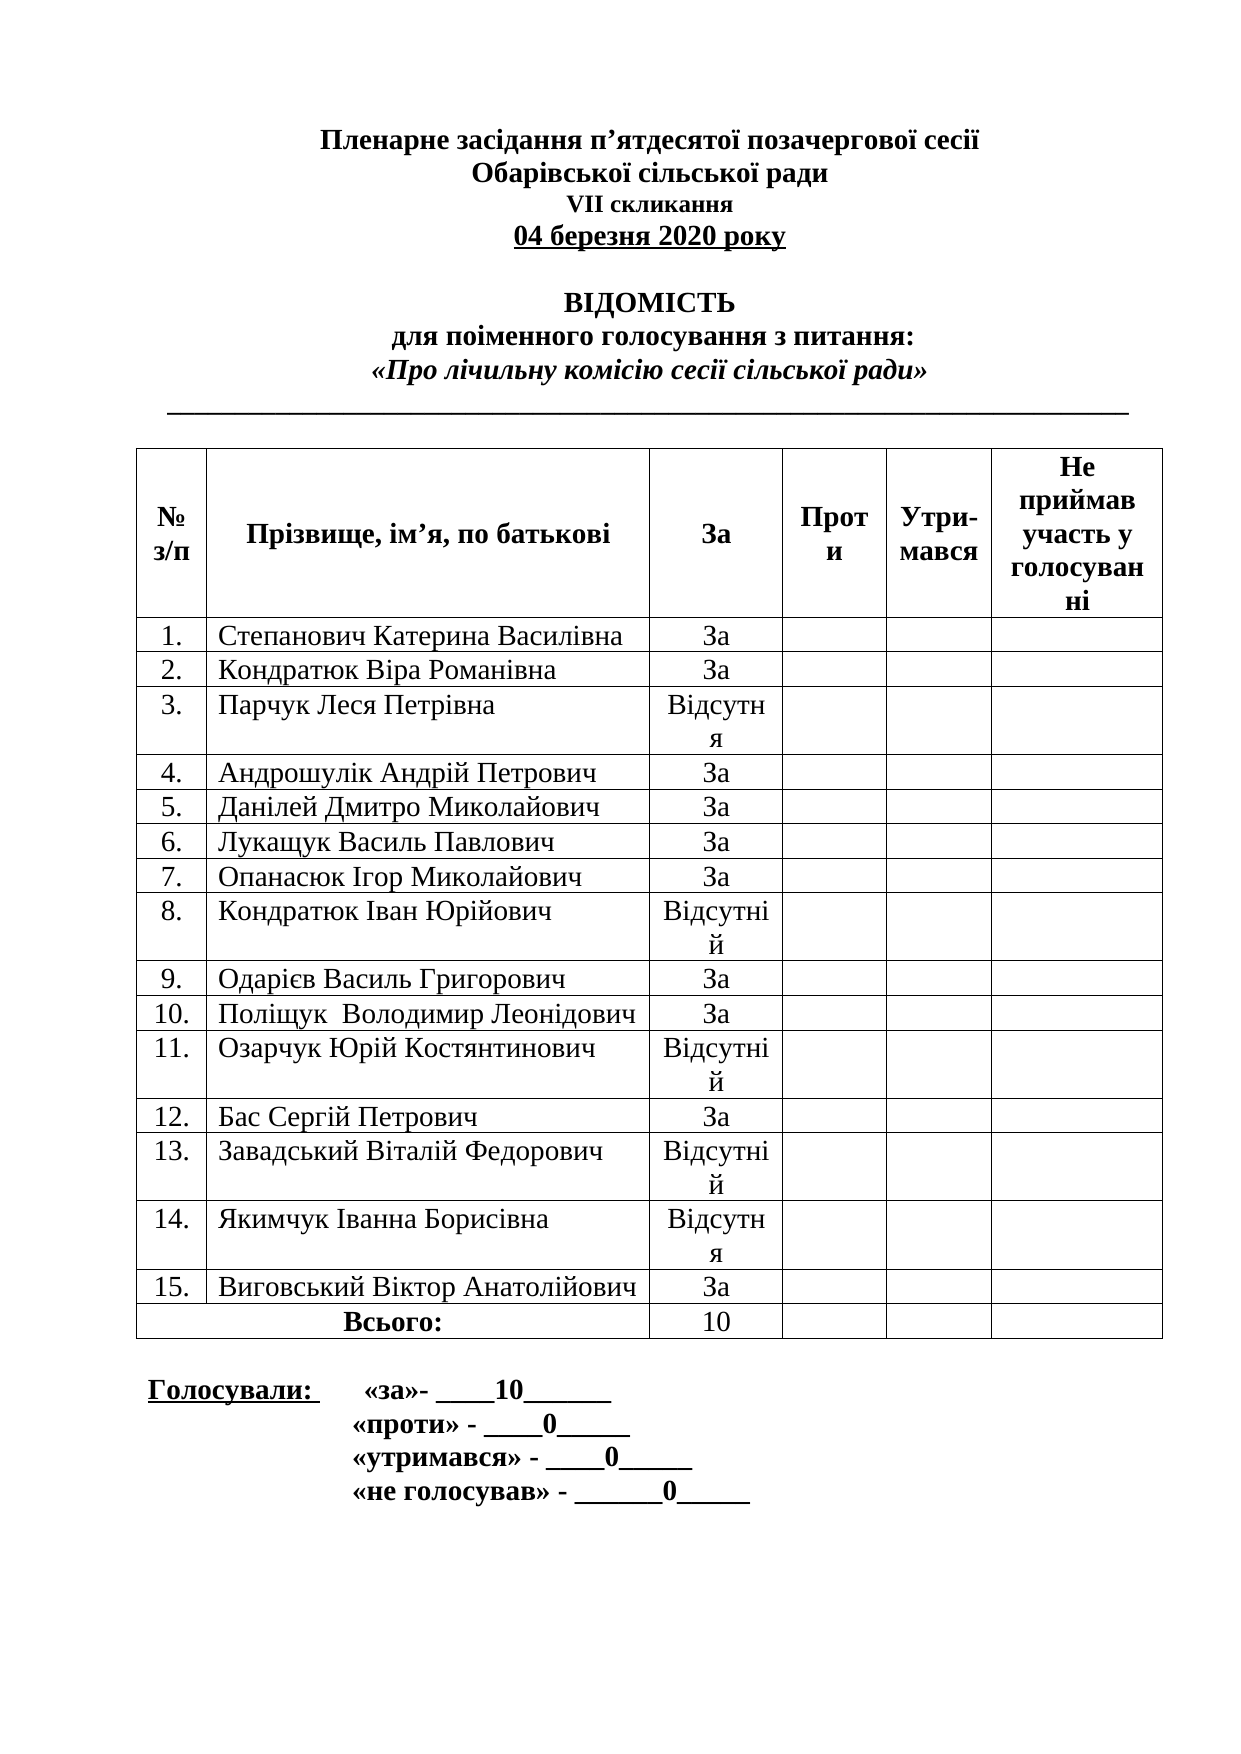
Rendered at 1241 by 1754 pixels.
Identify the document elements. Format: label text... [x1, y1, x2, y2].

table_cell [783, 893, 886, 960]
table_cell [783, 824, 886, 858]
table_cell Степанович Катерина Василівна [207, 618, 649, 651]
table_header Не приймав участь у голосуванні [992, 449, 1162, 617]
table_cell Кондратюк Іван Юрійович [207, 893, 649, 960]
table_cell [783, 859, 886, 892]
table_header № з/п [137, 449, 206, 617]
table_cell [783, 1201, 886, 1268]
table_cell [992, 652, 1162, 686]
text Обарівської сільської ради [148, 156, 1152, 189]
table_cell [887, 961, 991, 995]
table_cell [992, 1201, 1162, 1268]
table_cell [992, 1304, 1162, 1338]
table_cell [887, 1270, 991, 1303]
table_cell [992, 893, 1162, 960]
table_cell Кондратюк Віра Романівна [207, 652, 649, 686]
table_cell [887, 652, 991, 686]
table_cell 14. [137, 1201, 206, 1268]
table_cell [887, 687, 991, 754]
table_cell [887, 618, 991, 651]
table_cell [992, 859, 1162, 892]
table_cell Завадський Віталій Федорович [207, 1133, 649, 1200]
table_cell [887, 1099, 991, 1132]
text VII скликання [148, 189, 1152, 218]
table_cell [783, 996, 886, 1029]
table_cell За [650, 755, 782, 788]
table_cell Опанасюк Ігор Миколайович [207, 859, 649, 892]
table_cell 12. [137, 1099, 206, 1132]
table_cell [992, 755, 1162, 788]
table_header Утри-мався [887, 449, 991, 617]
text «проти» - ____0_____ [148, 1406, 1152, 1439]
table_cell Відсутній [650, 893, 782, 960]
table_cell За [650, 1270, 782, 1303]
table_cell 6. [137, 824, 206, 858]
table_cell За [650, 859, 782, 892]
table_cell [783, 1099, 886, 1132]
table_cell 2. [137, 652, 206, 686]
table_cell [887, 755, 991, 788]
table_cell [992, 1270, 1162, 1303]
table_cell [887, 1304, 991, 1338]
table_cell 5. [137, 790, 206, 823]
table_cell [887, 893, 991, 960]
table_cell Відсутня [650, 1201, 782, 1268]
table_cell 11. [137, 1031, 206, 1098]
table_header Прізвище, ім’я, по батькові [207, 449, 649, 617]
table_cell 15. [137, 1270, 206, 1303]
table_cell [783, 1304, 886, 1338]
table_cell Данілей Дмитро Миколайович [207, 790, 649, 823]
text «утримався» - ____0_____ [148, 1439, 1152, 1473]
table_cell [887, 824, 991, 858]
table_cell [783, 618, 886, 651]
table_cell 10. [137, 996, 206, 1029]
table_cell Відсутній [650, 1031, 782, 1098]
text Пленарне засідання п’ятдесятої позачергової сесії [148, 122, 1152, 156]
text _______________________________________________________________________ [148, 386, 1152, 417]
table_cell [992, 618, 1162, 651]
table_cell [887, 790, 991, 823]
table_cell [887, 1201, 991, 1268]
table_cell [783, 790, 886, 823]
text «не голосував» - ______0_____ [148, 1473, 1152, 1506]
text 04 березня 2020 року [148, 218, 1152, 251]
table_cell За [650, 1099, 782, 1132]
table_cell За [650, 824, 782, 858]
table_cell [992, 1133, 1162, 1200]
table_cell 8. [137, 893, 206, 960]
table_cell [992, 790, 1162, 823]
table_cell 10 [650, 1304, 782, 1338]
table_cell 3. [137, 687, 206, 754]
table_cell Лукащук Василь Павлович [207, 824, 649, 858]
table_cell [887, 1031, 991, 1098]
table_cell 1. [137, 618, 206, 651]
table_cell [887, 859, 991, 892]
table_cell За [650, 961, 782, 995]
table_cell Всього: [137, 1304, 649, 1338]
table_cell [783, 755, 886, 788]
table_cell [783, 652, 886, 686]
table_cell [992, 824, 1162, 858]
table_cell За [650, 652, 782, 686]
table_cell 7. [137, 859, 206, 892]
table_cell 13. [137, 1133, 206, 1200]
table_cell [992, 961, 1162, 995]
table_cell [887, 996, 991, 1029]
table_cell Бас Сергій Петрович [207, 1099, 649, 1132]
table_cell За [650, 618, 782, 651]
table_cell Якимчук Іванна Борисівна [207, 1201, 649, 1268]
table_cell Парчук Леся Петрівна [207, 687, 649, 754]
table_cell [783, 687, 886, 754]
table_cell За [650, 790, 782, 823]
table_cell Відсутній [650, 1133, 782, 1200]
text ВІДОМІСТЬ [148, 285, 1152, 318]
table_cell [887, 1133, 991, 1200]
table_cell 4. [137, 755, 206, 788]
table_cell 9. [137, 961, 206, 995]
table_cell [992, 687, 1162, 754]
table_cell [783, 1133, 886, 1200]
text Голосували: «за»- ____10______ [148, 1372, 1152, 1406]
table_header Проти [783, 449, 886, 617]
table_cell Андрошулік Андрій Петрович [207, 755, 649, 788]
table_header За [650, 449, 782, 617]
table_cell [992, 1099, 1162, 1132]
table_cell Відсутня [650, 687, 782, 754]
table_cell За [650, 996, 782, 1029]
text «Про лічильну комісію сесії сільської ради» [148, 352, 1152, 386]
table_cell [992, 1031, 1162, 1098]
table_cell [783, 961, 886, 995]
table_cell Озарчук Юрій Костянтинович [207, 1031, 649, 1098]
table_cell [783, 1270, 886, 1303]
table_cell Одарієв Василь Григорович [207, 961, 649, 995]
table_cell Поліщук Володимир Леонідович [207, 996, 649, 1029]
table_cell Виговський Віктор Анатолійович [207, 1270, 649, 1303]
text для поіменного голосування з питання: [148, 318, 1152, 352]
table_cell [783, 1031, 886, 1098]
table_cell [992, 996, 1162, 1029]
